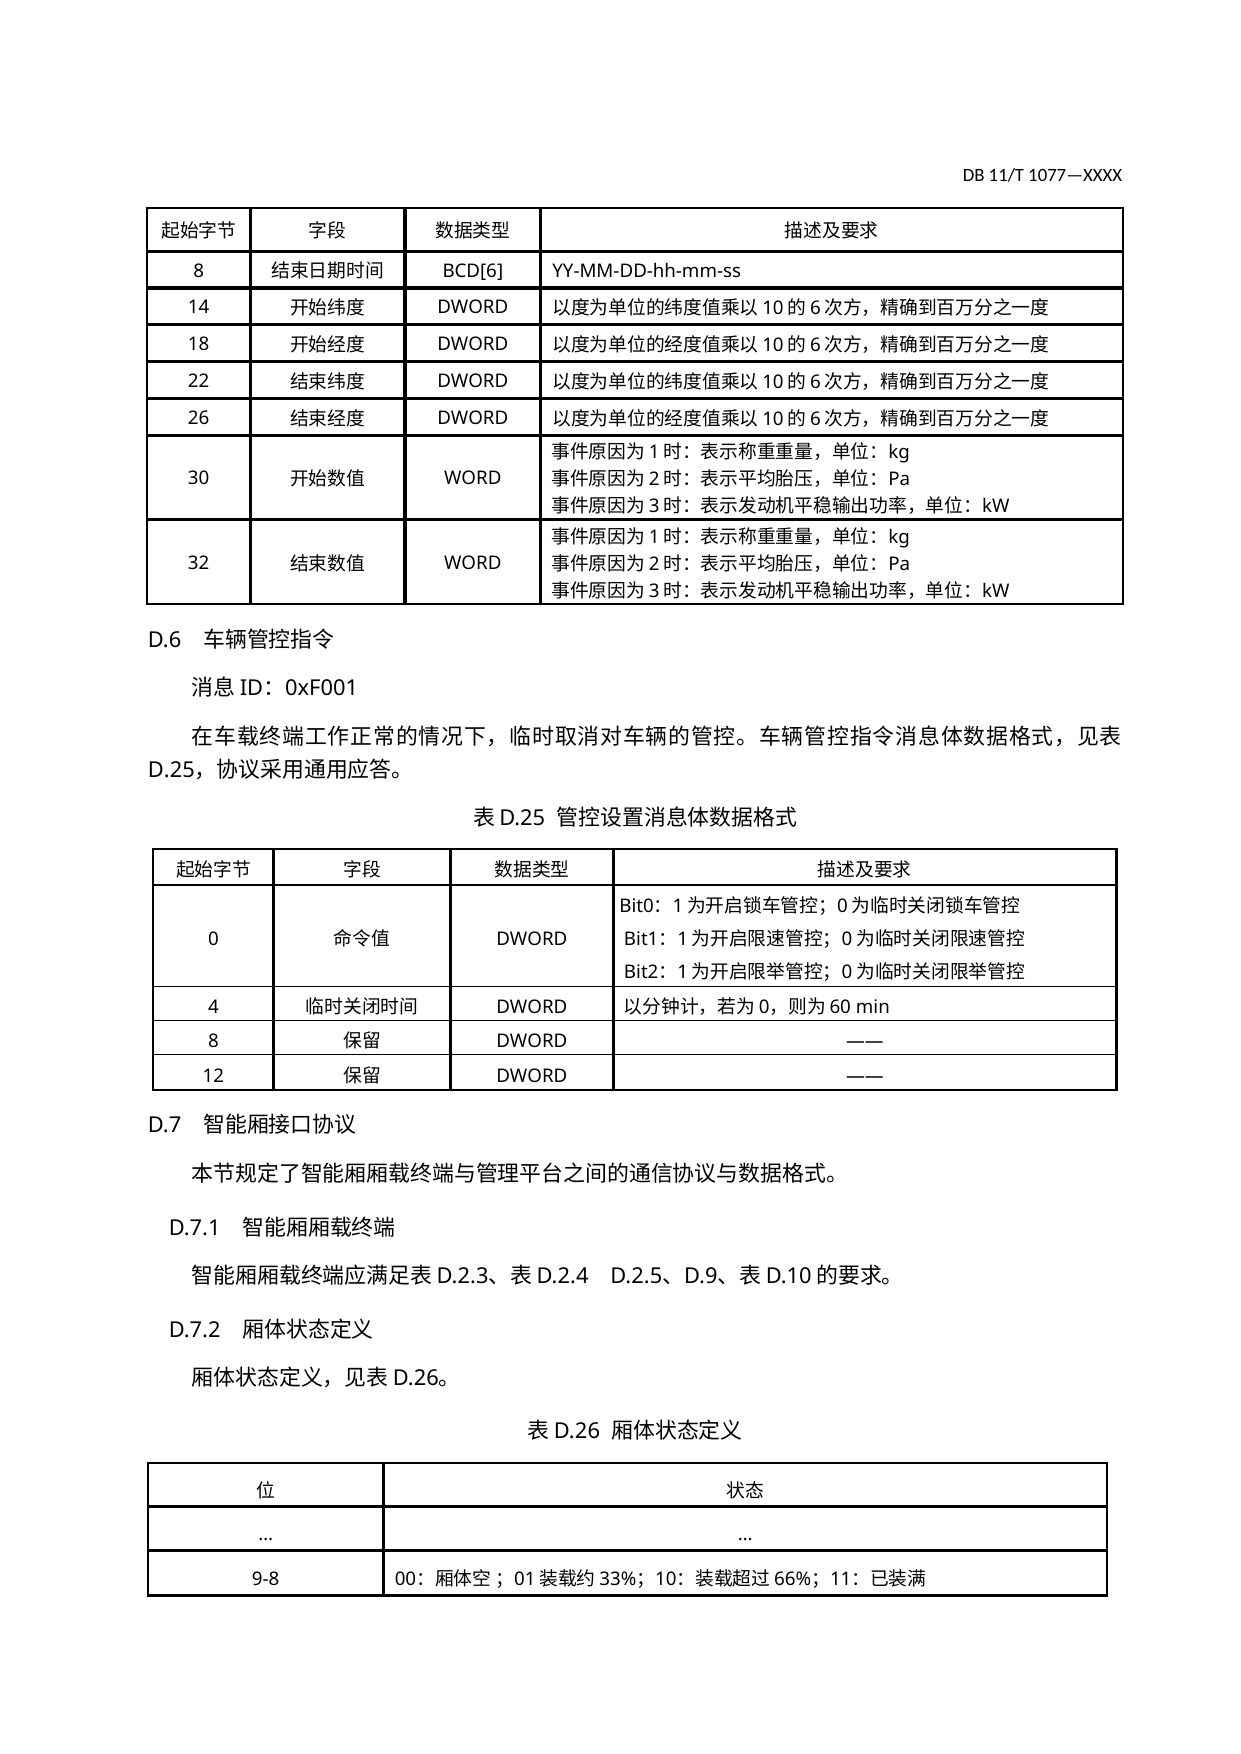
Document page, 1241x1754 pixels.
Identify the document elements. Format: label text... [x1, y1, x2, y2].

table_cell Bit0：1为开启锁车管控；0为临时关闭锁车管控 Bit1：1为开启限速管控；0为临时关闭限速管控 Bit2：1为开启限举管控；0为临时关闭限举管控 [615, 886, 1115, 986]
table_cell 以度为单位的经度值乘以10的6次方，精确到百万分之一度 [542, 326, 1122, 360]
table_cell DWORD [407, 326, 539, 360]
table_cell 命令值 [275, 886, 449, 986]
table_header 描述及要求 [615, 850, 1115, 883]
text 在车载终端工作正常的情况下，临时取消对车辆的管控。车辆管控指令消息体数据格式，见表D.25，协议采用通用应答。 [148, 719, 1122, 784]
table_cell 32 [148, 521, 249, 603]
list 表D.26 厢体状态定义 [148, 1413, 1122, 1445]
table_cell 以分钟计，若为0，则为60 min [615, 987, 1115, 1020]
table_cell DWORD [407, 290, 539, 323]
table_cell … [385, 1508, 1106, 1549]
table_cell DWORD [407, 400, 539, 433]
table_cell 8 [154, 1021, 272, 1054]
table_cell … [149, 1508, 382, 1549]
table_cell 18 [148, 326, 249, 360]
table_cell 以度为单位的纬度值乘以10的6次方，精确到百万分之一度 [542, 290, 1122, 323]
table_cell 结束经度 [252, 400, 403, 433]
table_cell DWORD [452, 1021, 612, 1054]
table_cell 30 [148, 437, 249, 518]
table_cell 0 [154, 886, 272, 986]
table_cell 事件原因为1时：表示称重重量，单位：kg 事件原因为2时：表示平均胎压，单位：Pa 事件原因为3时：表示发动机平稳输出功率，单位：kW [542, 437, 1122, 518]
table_header 起始字节 [154, 850, 272, 883]
list 本节规定了智能厢厢载终端与管理平台之间的通信协议与数据格式。 [148, 1156, 1122, 1188]
table_header 状态 [385, 1464, 1106, 1505]
table_cell DWORD [452, 1055, 612, 1089]
table_cell 8 [148, 253, 249, 286]
list 厢体状态定义，见表D.26。 [148, 1360, 1122, 1393]
table_cell WORD [407, 521, 539, 603]
table_cell 22 [148, 363, 249, 397]
table_cell 以度为单位的经度值乘以10的6次方，精确到百万分之一度 [542, 400, 1122, 433]
table_cell DWORD [452, 886, 612, 986]
table_cell 结束日期时间 [252, 253, 403, 286]
table_cell 00：厢体空 ；01装载约33%；10：装载超过66%；11：已装满 [385, 1552, 1106, 1594]
table_cell 开始纬度 [252, 290, 403, 323]
table_cell —— [615, 1021, 1115, 1054]
table_cell BCD[6] [407, 253, 539, 286]
table_cell —— [615, 1055, 1115, 1089]
table_cell 4 [154, 987, 272, 1020]
table_cell 开始数值 [252, 437, 403, 518]
table_header 数据类型 [407, 209, 539, 250]
table_header 数据类型 [452, 850, 612, 883]
table_cell 12 [154, 1055, 272, 1089]
table_cell 保留 [275, 1055, 449, 1089]
table_cell 26 [148, 400, 249, 433]
table_cell 14 [148, 290, 249, 323]
table_header 起始字节 [148, 209, 249, 250]
table_cell 结束数值 [252, 521, 403, 603]
table_cell YY-MM-DD-hh-mm-ss [542, 253, 1122, 286]
text 智能厢厢载终端 [148, 1209, 1122, 1242]
list 智能厢厢载终端应满足表D.2.3、表D.2.4 D.2.5、D.9、表D.10的要求。 [148, 1258, 1122, 1290]
table_cell 以度为单位的纬度值乘以10的6次方，精确到百万分之一度 [542, 363, 1122, 397]
text 消息ID：0xF001 [148, 670, 1122, 702]
table_header 位 [149, 1464, 382, 1505]
table_cell 9-8 [149, 1552, 382, 1594]
table_cell DWORD [407, 363, 539, 397]
table_cell 事件原因为1时：表示称重重量，单位：kg 事件原因为2时：表示平均胎压，单位：Pa 事件原因为3时：表示发动机平稳输出功率，单位：kW [542, 521, 1122, 603]
table_cell 结束纬度 [252, 363, 403, 397]
text 车辆管控指令 [148, 621, 1122, 654]
table_cell DWORD [452, 987, 612, 1020]
table_cell WORD [407, 437, 539, 518]
text 智能厢接口协议 [148, 1107, 1122, 1139]
text 厢体状态定义 [148, 1311, 1122, 1344]
list 表D.25 管控设置消息体数据格式 [148, 800, 1122, 832]
table_header 字段 [252, 209, 403, 250]
table_cell 临时关闭时间 [275, 987, 449, 1020]
table_cell 开始经度 [252, 326, 403, 360]
table_cell 保留 [275, 1021, 449, 1054]
table_header 描述及要求 [542, 209, 1122, 250]
table_header 字段 [275, 850, 449, 883]
